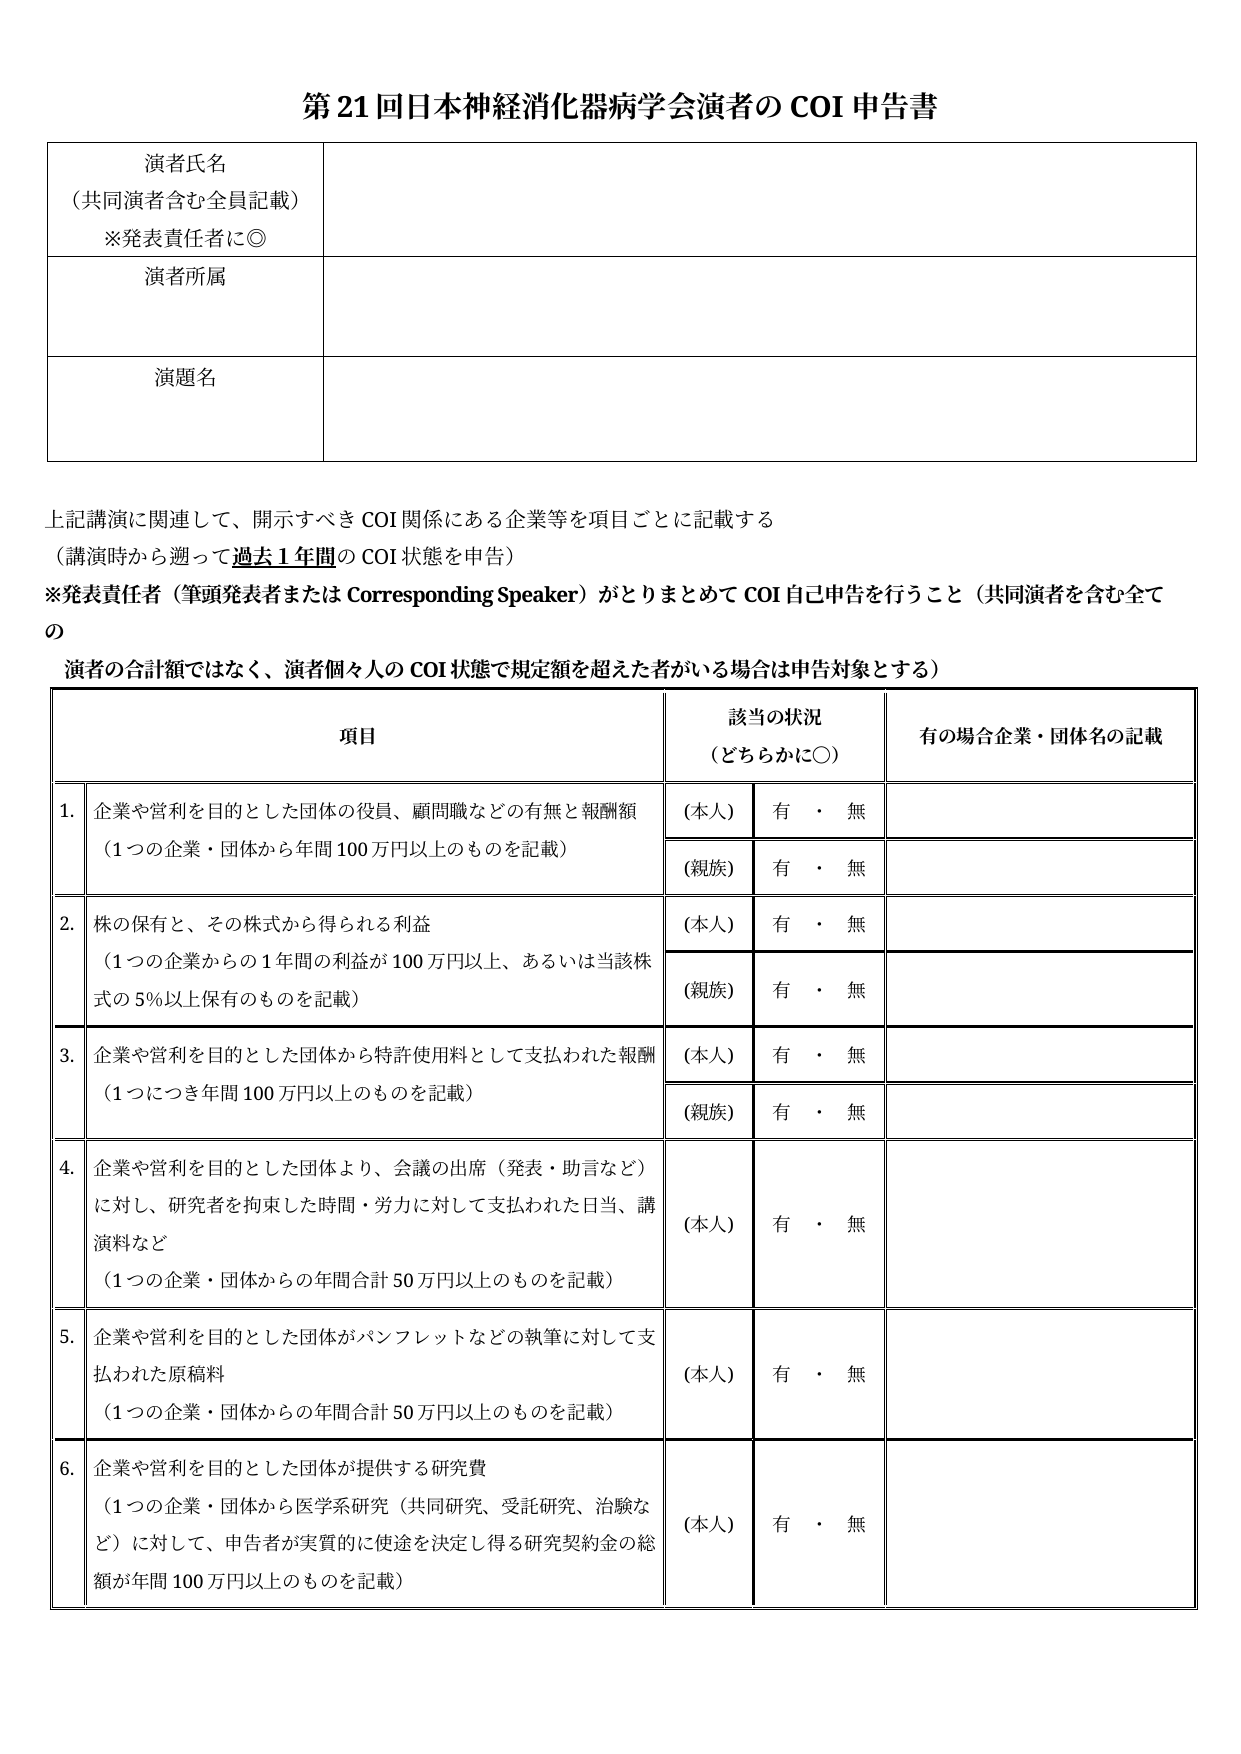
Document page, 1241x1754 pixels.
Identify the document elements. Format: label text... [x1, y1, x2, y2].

table_cell 企業や営利を目的とした団体がパンフレットなどの執筆に対して支払われた原稿料 （1つの企業・団体からの年間合計50万円以上のものを記載） [87, 1310, 663, 1438]
table_cell (本人) [666, 1028, 752, 1081]
table_cell (親族) [666, 953, 752, 1025]
table_cell [887, 894, 1195, 950]
table_cell [887, 1081, 1195, 1138]
table_cell 有 ・ 無 [755, 1028, 884, 1081]
table_cell [324, 357, 1196, 461]
table_cell 有 ・ 無 [755, 784, 884, 837]
table_cell 5. [53, 1306, 84, 1438]
text ※発表責任者（筆頭発表者またはCorresponding Speaker）がとりまとめてCOI自己申告を行うこと（共同演者を含む全ての 演者の合計額ではなく、演者個々人のCOI状態で規定額を超えた者がいる場合は申告対象とする） [44, 574, 1181, 687]
table_cell [887, 1306, 1195, 1438]
table_header 該当の状況 （どちらかに〇） [665, 690, 886, 781]
table_cell [886, 1138, 1196, 1306]
table_cell 有 ・ 無 [755, 953, 884, 1025]
table_cell 有 ・ 無 [755, 1310, 884, 1438]
table_cell 6. [51, 1438, 86, 1607]
table_cell (本人) [666, 784, 752, 837]
table_cell 有 ・ 無 [755, 1141, 884, 1306]
table_cell [886, 1438, 1196, 1607]
table_cell 企業や営利を目的とした団体が提供する研究費 （1つの企業・団体から医学系研究（共同研究、受託研究、治験など）に対して、申告者が実質的に使途を決定し得る研究契約金の総額が年間100万円以上のものを記載） [86, 1441, 664, 1607]
table_cell [886, 781, 1196, 837]
table_cell (本人) [665, 1441, 753, 1607]
table_cell (親族) [666, 1085, 752, 1138]
table_cell 株の保有と、その株式から得られる利益 （1つの企業からの1年間の利益が100万円以上、あるいは当該株式の5％以上保有のものを記載） [87, 897, 663, 1025]
table_cell (本人) [666, 1310, 752, 1438]
table_header 演者氏名 （共同演者含む全員記載） ※発表責任者に◎ [48, 143, 323, 256]
table_cell 3. [53, 1025, 84, 1138]
table_cell 1. [51, 781, 86, 893]
table_cell 企業や営利を目的とした団体から特許使用料として支払われた報酬 （1つにつき年間100万円以上のものを記載） [87, 1028, 663, 1138]
table_cell (本人) [666, 897, 752, 950]
table_cell 企業や営利を目的とした団体より、会議の出席（発表・助言など）に対し、研究者を拘束した時間・労力に対して支払われた日当、講演料など （1つの企業・団体からの年間合計50万円以上のものを記載） [87, 1141, 663, 1306]
table_cell [887, 950, 1194, 1025]
table_header [324, 143, 1196, 256]
text 上記講演に関連して、開示すべきCOI関係にある企業等を項目ごとに記載する [44, 499, 1181, 537]
table_cell [324, 257, 1196, 356]
text （講演時から遡って過去１年間のCOI状態を申告） [44, 537, 1181, 574]
table_cell 2. [53, 894, 84, 1025]
table_cell 演者所属 [48, 257, 323, 356]
table_cell [887, 1025, 1194, 1081]
table_cell 企業や営利を目的とした団体の役員、顧問職などの有無と報酬額 （1つの企業・団体から年間100万円以上のものを記載） [87, 784, 663, 893]
text 第21回日本神経消化器病学会演者のCOI 申告書 [59, 67, 1181, 142]
table_header 項目 [53, 690, 664, 781]
table_cell 有 ・ 無 [755, 841, 884, 893]
table_cell (本人) [666, 1141, 752, 1306]
table_header 有の場合企業・団体名の記載 [886, 690, 1194, 781]
table_cell 有 ・ 無 [753, 1441, 886, 1607]
table_cell 有 ・ 無 [755, 1085, 884, 1138]
table_cell [887, 837, 1195, 893]
table_cell 演題名 [48, 357, 323, 461]
table_cell 4. [51, 1138, 86, 1306]
table_cell (親族) [666, 841, 752, 893]
table_cell 有 ・ 無 [755, 897, 884, 950]
